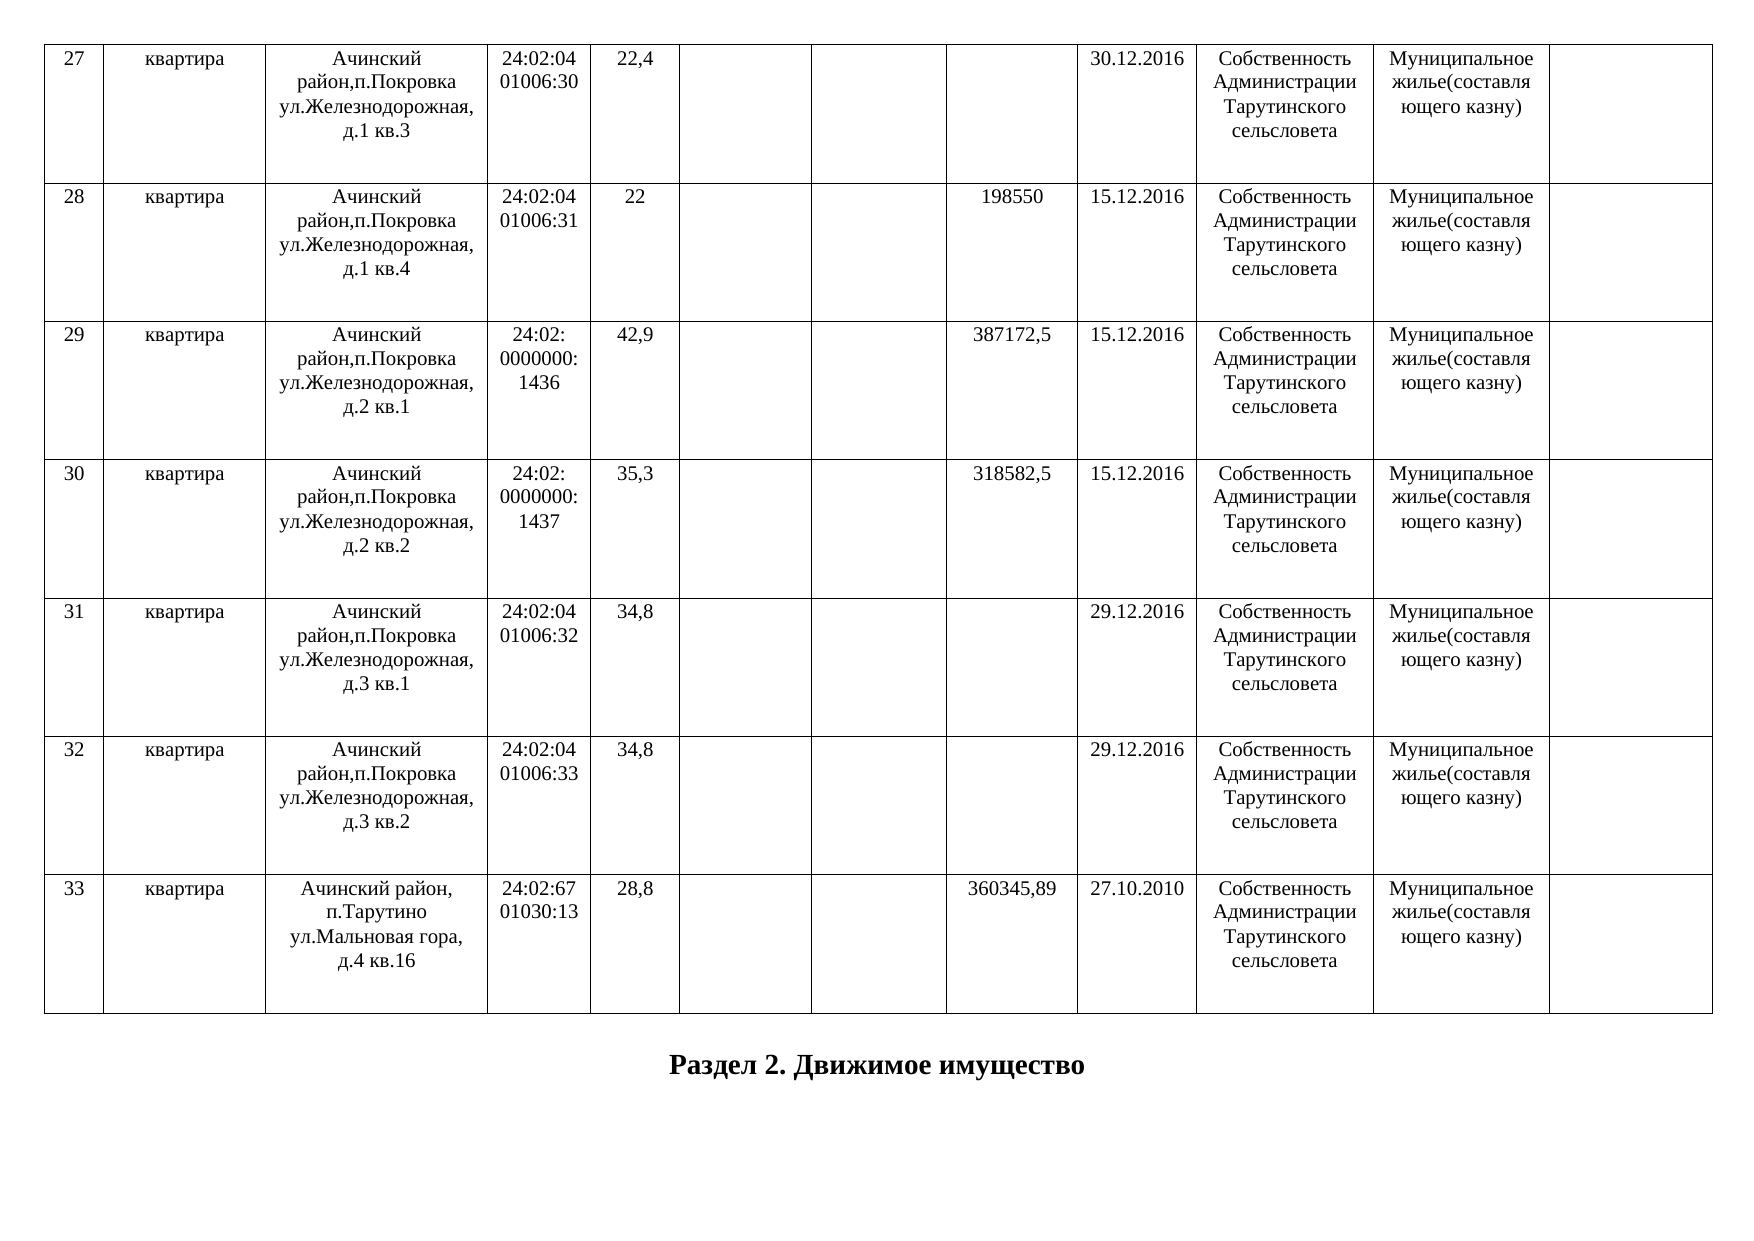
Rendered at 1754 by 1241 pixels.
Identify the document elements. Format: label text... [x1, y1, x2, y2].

table_cell Ачинский район, п.Тарутино ул.Мальновая гора, д.4 кв.16 [266, 875, 487, 1013]
table_cell 24:02:6701030:13 [488, 875, 590, 1013]
table_cell 28,8 [591, 875, 679, 1013]
table_cell Ачинский район,п.Покровка ул.Железнодорожная, д.2 кв.2 [266, 460, 487, 598]
table_cell 387172,5 [947, 322, 1077, 459]
table_cell Ачинский район,п.Покровка ул.Железнодорожная, д.2 кв.1 [266, 322, 487, 459]
table_cell 30.12.2016 [1078, 45, 1196, 183]
table_cell [680, 45, 811, 183]
table_cell Ачинский район,п.Покровка ул.Железнодорожная, д.1 кв.4 [266, 184, 487, 321]
table_cell [1550, 45, 1712, 183]
table_cell Собственность Администрации Тарутинского сельсловета [1197, 737, 1373, 874]
table_cell [1550, 599, 1712, 736]
table_cell [680, 599, 811, 736]
table_cell [1550, 184, 1712, 321]
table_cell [1374, 45, 1549, 183]
table_cell квартира [104, 45, 265, 183]
table_cell квартира [104, 599, 265, 736]
table_cell 24:02:0401006:31 [488, 184, 590, 321]
table_cell квартира [104, 737, 265, 874]
table_cell 24:02:0401006:32 [488, 599, 590, 736]
text Раздел 2. Движимое имущество [118, 1047, 1636, 1081]
table_cell Собственность Администрации Тарутинского сельсловета [1197, 184, 1373, 321]
table_cell Собственность Администрации Тарутинского сельсловета [1197, 599, 1373, 736]
table_cell [812, 875, 946, 1013]
table_cell 31 [45, 599, 103, 736]
table_cell Ачинский район,п.Покровка ул.Железнодорожная, д.3 кв.1 [266, 599, 487, 736]
table_cell [812, 737, 946, 874]
table_cell [680, 322, 811, 459]
table_cell [1550, 875, 1712, 1013]
table_cell Собственность Администрации Тарутинского сельсловета [1197, 875, 1373, 1013]
table_cell [812, 45, 946, 183]
table_cell 15.12.2016 [1078, 460, 1196, 598]
table_cell 28 [45, 184, 103, 321]
table_cell Муниципальное жилье(составляющего казну) [1374, 875, 1549, 1013]
table_cell [1550, 322, 1712, 459]
table_cell [680, 184, 811, 321]
table_cell Собственность Администрации Тарутинского сельсловета [1197, 322, 1373, 459]
table_cell Муниципальное жилье(составляющего казну) [1374, 737, 1549, 874]
table_cell Ачинский район,п.Покровка ул.Железнодорожная, д.3 кв.2 [266, 737, 487, 874]
table_cell Муниципальное жилье(составляющего казну) [1374, 322, 1549, 459]
table_cell 24:02:0401006:33 [488, 737, 590, 874]
table_cell [947, 45, 1077, 183]
table_cell 29.12.2016 [1078, 599, 1196, 736]
table_cell [947, 599, 1077, 736]
table_cell [947, 737, 1077, 874]
table_cell 27 [45, 45, 103, 183]
table_cell 15.12.2016 [1078, 322, 1196, 459]
table_cell 30 [45, 460, 103, 598]
table_cell [1550, 460, 1712, 598]
table_cell [812, 184, 946, 321]
table_cell Муниципальное жилье(составляющего казну) [1374, 599, 1549, 736]
table_cell Муниципальное жилье(составляющего казну) [1374, 460, 1549, 598]
table_cell квартира [104, 322, 265, 459]
table_cell 29.12.2016 [1078, 737, 1196, 874]
table_cell 22 [591, 184, 679, 321]
table_cell 15.12.2016 [1078, 184, 1196, 321]
table_cell 29 [45, 322, 103, 459]
table_cell 34,8 [591, 737, 679, 874]
table_cell [812, 599, 946, 736]
table_cell квартира [104, 184, 265, 321]
table_cell квартира [104, 875, 265, 1013]
table_cell 27.10.2010 [1078, 875, 1196, 1013]
table_cell Собственность Администрации Тарутинского сельсловета [1197, 460, 1373, 598]
table_cell [812, 322, 946, 459]
table_cell 198550 [947, 184, 1077, 321]
table_cell [1550, 737, 1712, 874]
table_cell 32 [45, 737, 103, 874]
table_cell [680, 875, 811, 1013]
table_cell 35,3 [591, 460, 679, 598]
table_cell 42,9 [591, 322, 679, 459]
table_cell Муниципальное жилье(составляющего казну) [1374, 184, 1549, 321]
table_cell 24:02: 0000000:1436 [488, 322, 590, 459]
table_cell 360345,89 [947, 875, 1077, 1013]
table_cell 318582,5 [947, 460, 1077, 598]
table_cell [680, 737, 811, 874]
table_cell Ачинский район,п.Покровка ул.Железнодорожная, д.1 кв.3 [266, 45, 487, 183]
table_cell квартира [104, 460, 265, 598]
table_cell [812, 460, 946, 598]
table_cell 22,4 [591, 45, 679, 183]
table_cell [680, 460, 811, 598]
table_cell 34,8 [591, 599, 679, 736]
table_cell 24:02: 0000000:1437 [488, 460, 590, 598]
table_cell 33 [45, 875, 103, 1013]
table_cell 24:02:0401006:30 [488, 45, 590, 183]
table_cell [1197, 45, 1373, 183]
